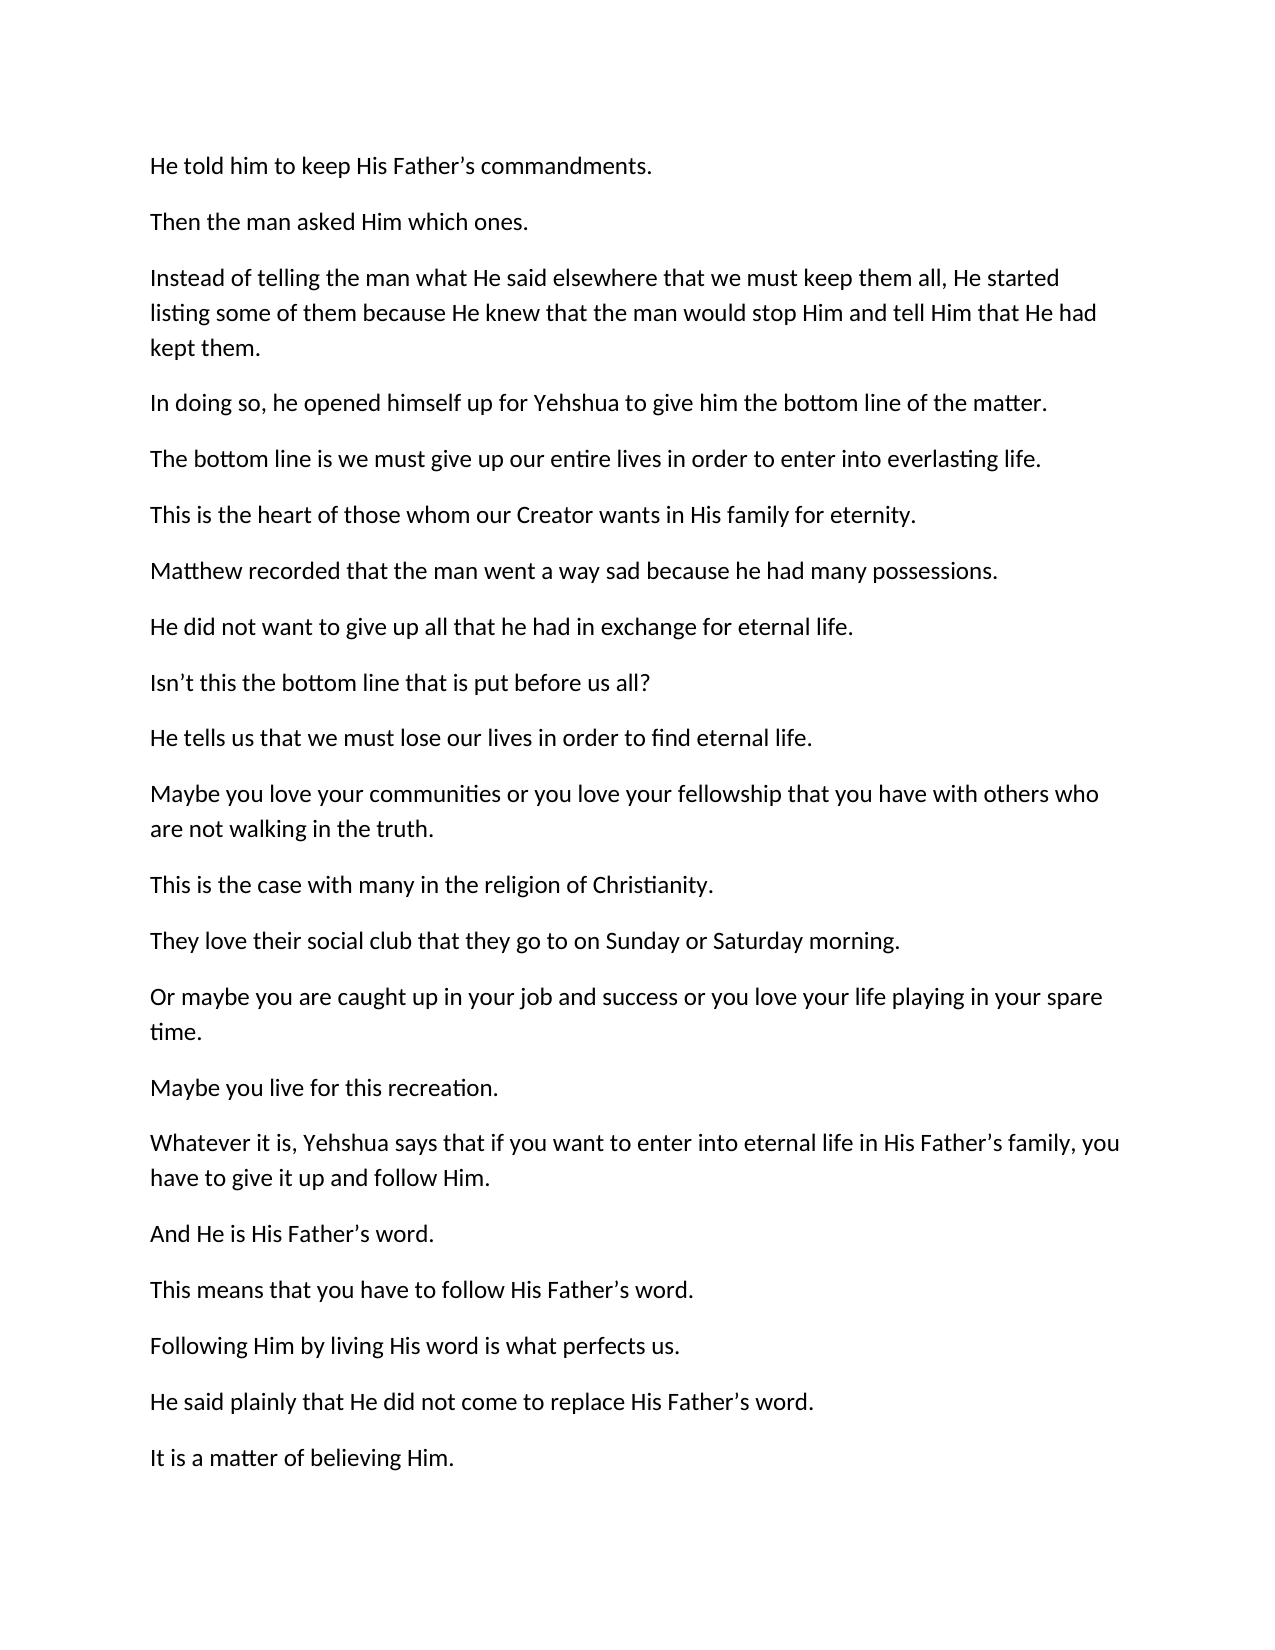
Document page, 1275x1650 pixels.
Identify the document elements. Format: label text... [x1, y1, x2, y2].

text He did not want to give up all that he had in exchange for eternal life. [150, 611, 1125, 641]
text He tells us that we must lose our lives in order to find eternal life. [150, 722, 1125, 753]
text Or maybe you are caught up in your job and success or you love your life playing in your spare time. [150, 981, 1125, 1046]
text The bottom line is we must give up our entire lives in order to enter into everlasting life. [150, 443, 1125, 474]
text Matthew recorded that the man went a way sad because he had many possessions. [150, 555, 1125, 586]
text He told him to keep His Father’s commandments. [150, 150, 1125, 181]
text He said plainly that He did not come to replace His Father’s word. [150, 1386, 1125, 1416]
text It is a matter of believing Him. [150, 1442, 1125, 1472]
text Instead of telling the man what He said elsewhere that we must keep them all, He started listing some of them because He knew that the man would stop Him and tell Him that He had kept them. [150, 262, 1125, 362]
text And He is His Father’s word. [150, 1218, 1125, 1249]
text This is the heart of those whom our Creator wants in His family for eternity. [150, 499, 1125, 530]
text Maybe you love your communities or you love your fellowship that you have with others who are not walking in the truth. [150, 778, 1125, 844]
text Isn’t this the bottom line that is put before us all? [150, 667, 1125, 697]
text This means that you have to follow His Father’s word. [150, 1274, 1125, 1305]
text This is the case with many in the religion of Christianity. [150, 869, 1125, 900]
text In doing so, he opened himself up for Yehshua to give him the bottom line of the matter. [150, 387, 1125, 418]
text They love their social club that they go to on Sunday or Saturday morning. [150, 925, 1125, 956]
text Maybe you live for this recreation. [150, 1072, 1125, 1102]
text Whatever it is, Yehshua says that if you want to enter into eternal life in His Father’s family, you have to give it up and follow Him. [150, 1127, 1125, 1193]
text Then the man asked Him which ones. [150, 206, 1125, 236]
text Following Him by living His word is what perfects us. [150, 1330, 1125, 1361]
